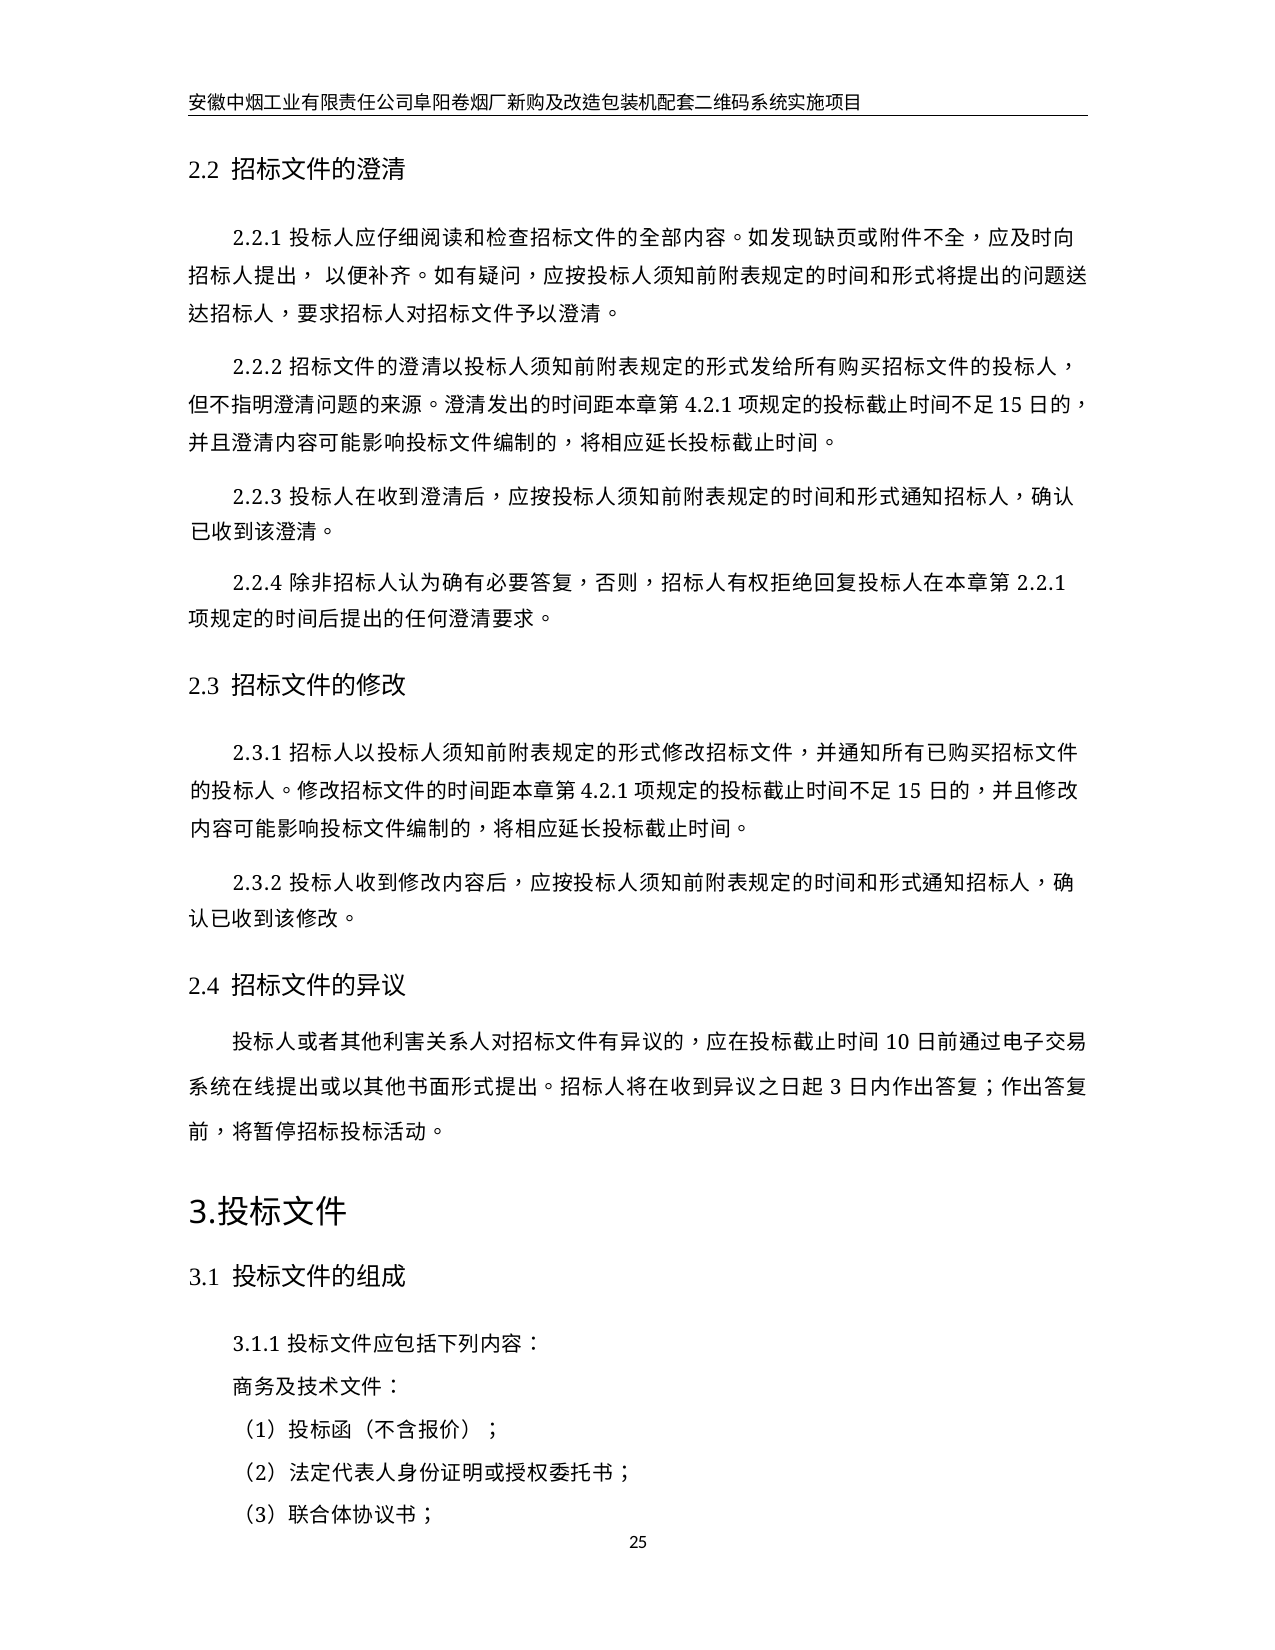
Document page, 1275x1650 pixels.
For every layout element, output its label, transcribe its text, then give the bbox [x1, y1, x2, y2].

text 投标人或者其他利害关系人对招标文件有异议的，应在投标截止时间 10 日前通过电子交易 系统在线提出或以其他书面形式提出。招标人将在收到异议之日起 3 日内作出答复；作出答复 前，将暂停招标投标活动。 [189, 1027, 1088, 1145]
text 2.2.1 投标人应仔细阅读和检查招标文件的全部内容。如发现缺页或附件不全，应及时向 招标人提出， 以便补齐。如有疑问，应按投标人须知前附表规定的时间和形式将提出的问题送 达招标人，要求招标人对招标文件予以澄清。 [188, 223, 1087, 327]
text 2.2.4 除非招标人认为确有必要答复，否则，招标人有权拒绝回复投标人在本章第 2.2.1 项规定的时间后提出的任何澄清要求。 [189, 568, 1087, 632]
text 2.3.2 投标人收到修改内容后，应按投标人须知前附表规定的时间和形式通知招标人，确 认已收到该修改。 [188, 868, 1087, 932]
text 2.2.3 投标人在收到澄清后，应按投标人须知前附表规定的时间和形式通知招标人，确认 已收到该澄清。 [191, 482, 1087, 546]
text 2.2 招标文件的澄清 [188, 153, 1093, 185]
text 2.4 招标文件的异议 [188, 969, 1093, 1000]
text 2.3 招标文件的修改 [188, 669, 1093, 700]
text 3.1 投标文件的组成 [188, 1261, 1093, 1292]
text （3）联合体协议书； [233, 1501, 1093, 1528]
text 2.3.1 招标人以投标人须知前附表规定的形式修改招标文件，并通知所有已购买招标文件 的投标人。修改招标文件的时间距本章第4.2.1 项规定的投标截止时间不足 15 日的，并且修改 内容可能影响投标文件编制的，将相应延长投标截止时间。 [190, 738, 1088, 843]
text 2.2.2 招标文件的澄清以投标人须知前附表规定的形式发给所有购买招标文件的投标人， 但不指明澄清问题的来源。澄清发出的时间距本章第 4.2.1 项规定的投标截止时间不足15 日的， 并且澄清内容可能影响投标文件编制的，将相应延长投标截止时间。 [188, 352, 1093, 457]
text （2）法定代表人身份证明或授权委托书； [233, 1459, 1093, 1486]
text 3.投标文件 [189, 1190, 1093, 1231]
text （1）投标函（不含报价）； [233, 1416, 1093, 1443]
text 3.1.1 投标文件应包括下列内容： [232, 1330, 1093, 1357]
text 商务及技术文件： [232, 1373, 1093, 1400]
